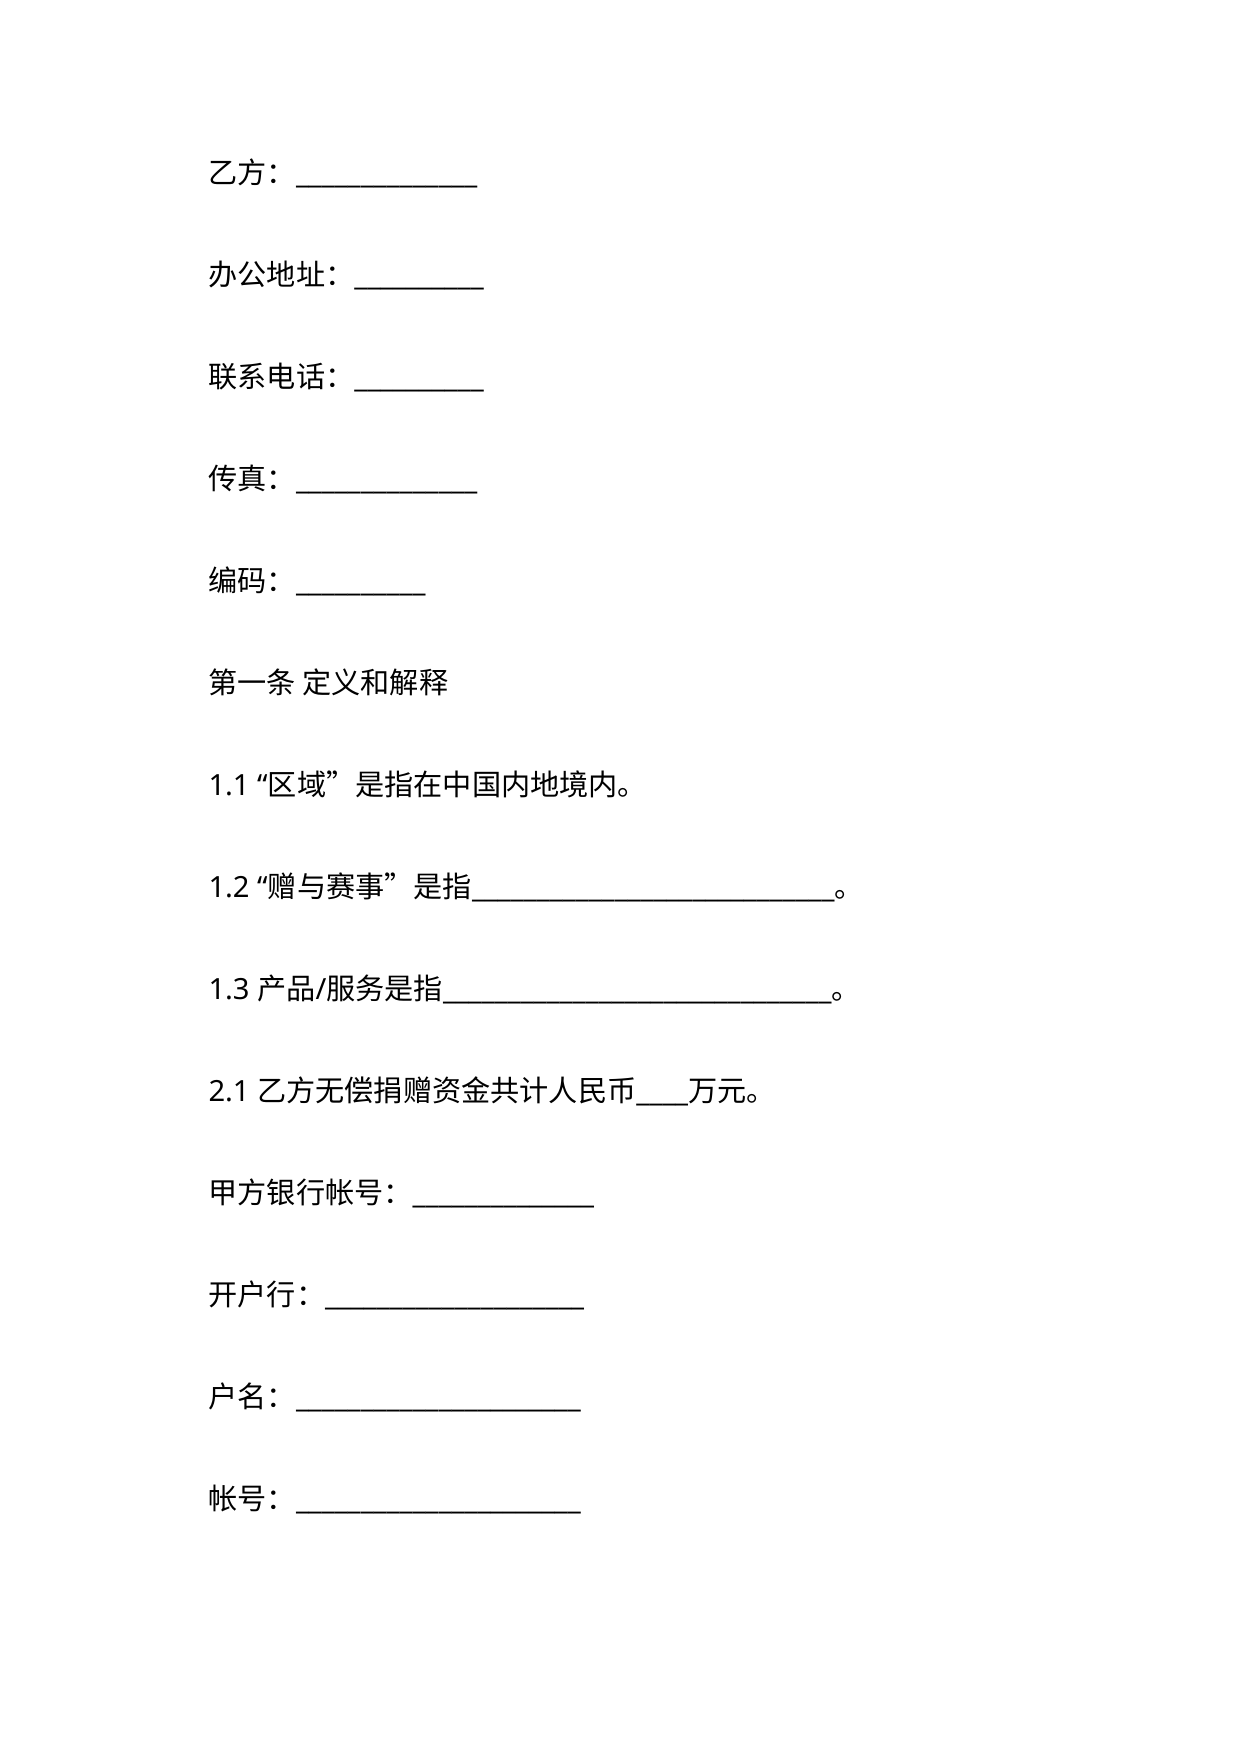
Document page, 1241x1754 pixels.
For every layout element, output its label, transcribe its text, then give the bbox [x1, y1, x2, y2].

text 联系电话：__________ [150, 354, 1090, 396]
text 第一条 定义和解释 [150, 660, 1090, 702]
text 乙方：______________ [150, 150, 1090, 192]
text 2.1 乙方无偿捐赠资金共计人民币____万元。 [150, 1068, 1090, 1110]
text 户名：______________________ [150, 1373, 1090, 1416]
text 1.1 “区域”是指在中国内地境内。 [150, 762, 1090, 804]
text 帐号：______________________ [150, 1476, 1090, 1518]
text 甲方银行帐号：______________ [150, 1169, 1090, 1212]
text 1.3 产品/服务是指______________________________。 [150, 966, 1090, 1008]
text 1.2 “赠与赛事”是指____________________________。 [150, 864, 1090, 906]
text 编码：__________ [150, 558, 1090, 600]
text 开户行：____________________ [150, 1272, 1090, 1314]
text 办公地址：__________ [150, 252, 1090, 294]
text 传真：______________ [150, 456, 1090, 498]
